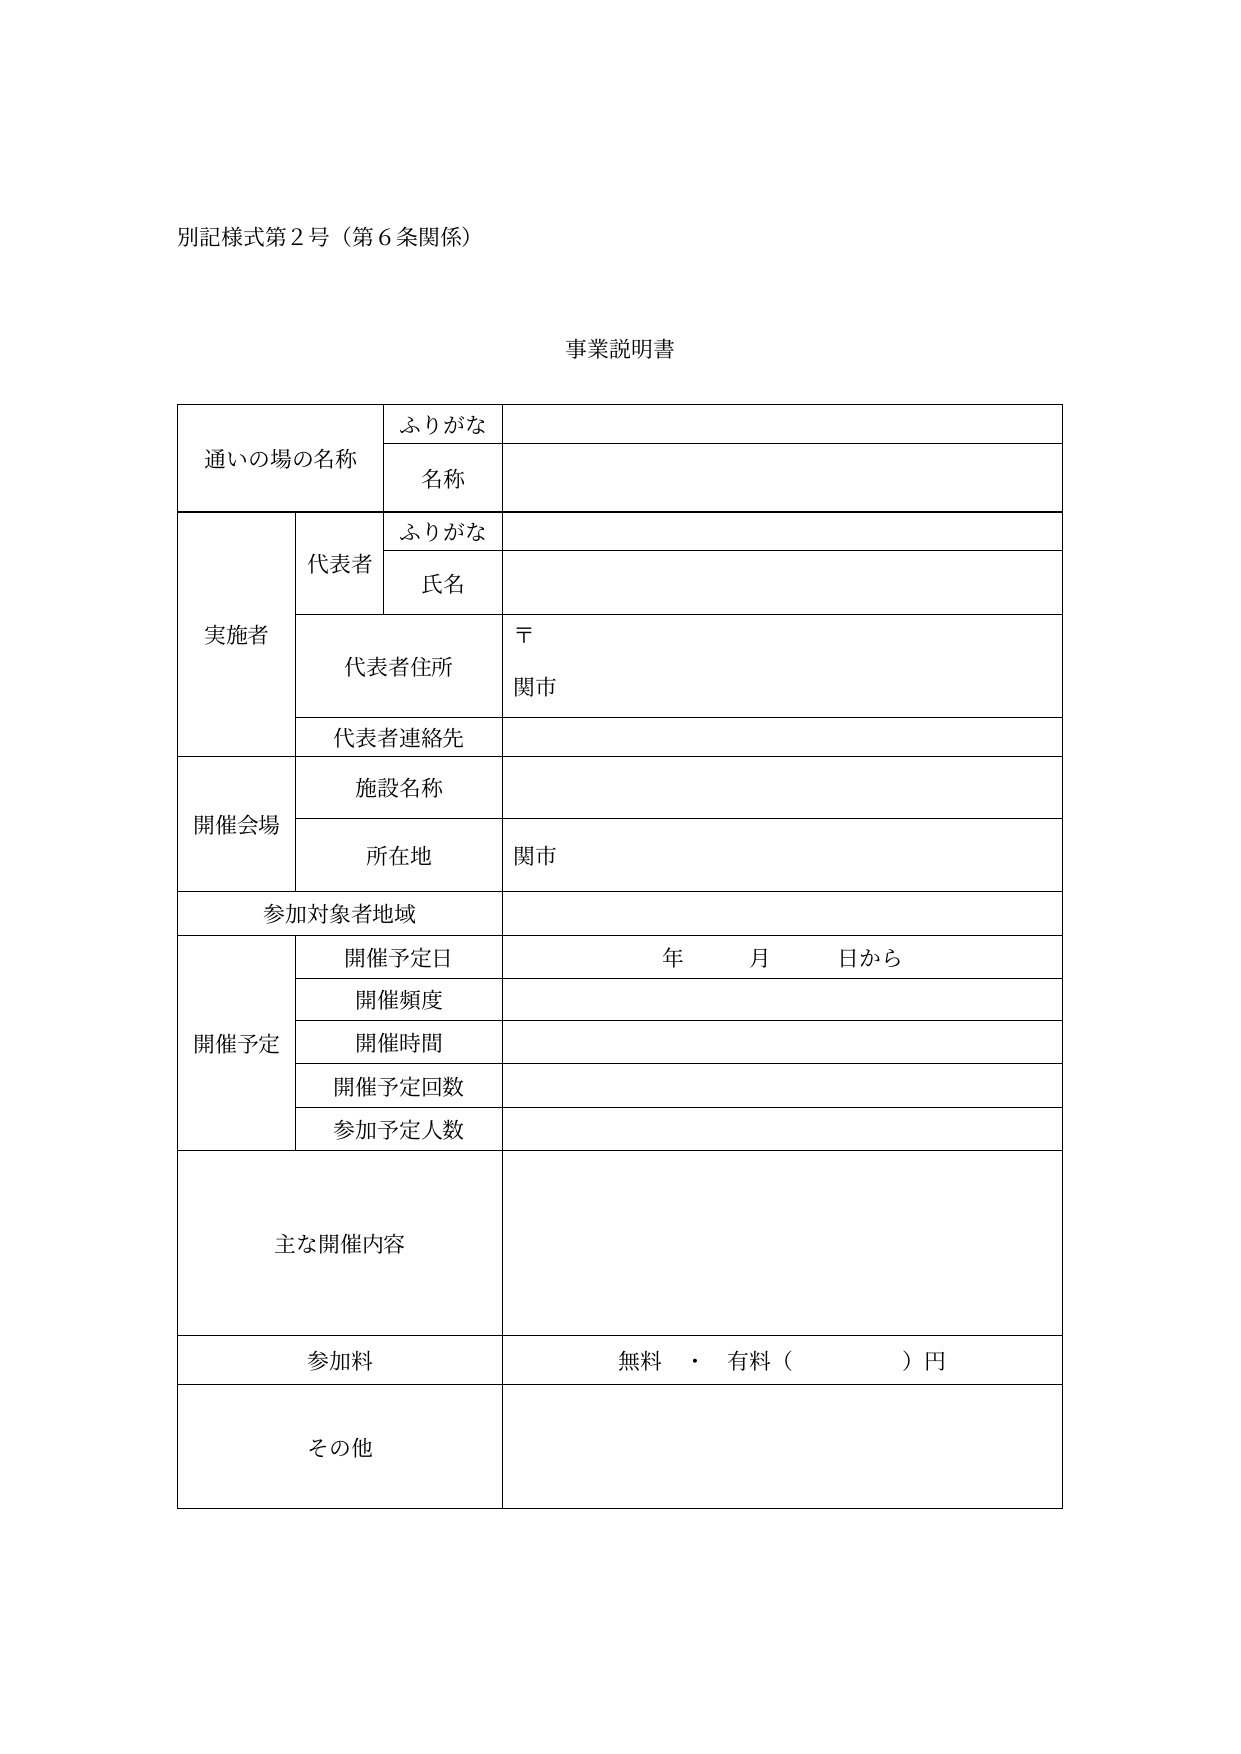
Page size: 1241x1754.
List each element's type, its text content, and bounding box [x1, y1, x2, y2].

table_cell [503, 1108, 1062, 1150]
table_cell 無料 ・ 有料（ ）円 [503, 1336, 1062, 1384]
table_cell 所在地 [296, 819, 502, 891]
table_cell [503, 551, 1062, 614]
table_cell 参加予定人数 [296, 1108, 502, 1150]
table_cell 年 月 日から [503, 936, 1062, 978]
table_cell 関市 [503, 819, 1062, 891]
table_cell 名称 [384, 444, 502, 511]
text 別記様式第２号（第６条関係） [177, 217, 1063, 254]
table_cell 実施者 [178, 513, 295, 756]
table_cell 〒 [503, 615, 1062, 653]
table_header ふりがな [384, 405, 502, 443]
table_cell 施設名称 [296, 757, 502, 818]
table_cell 関市 [503, 653, 1062, 717]
text 事業説明書 [177, 329, 1063, 367]
table_cell [503, 892, 1062, 935]
table_cell 参加料 [178, 1336, 502, 1384]
table_cell 代表者連絡先 [296, 718, 502, 756]
table_cell 氏名 [384, 551, 502, 614]
table_cell [503, 1385, 1062, 1508]
table_cell 参加対象者地域 [178, 892, 502, 935]
table_cell [503, 757, 1062, 818]
table_cell [503, 1151, 1062, 1334]
table_cell [503, 718, 1062, 756]
table_cell 開催予定回数 [296, 1064, 502, 1107]
table_cell [503, 513, 1062, 550]
table_cell 開催時間 [296, 1021, 502, 1063]
table_cell [503, 1021, 1062, 1063]
table_header 通いの場の名称 [178, 405, 383, 511]
table_cell 代表者住所 [296, 615, 502, 717]
table_cell [503, 1064, 1062, 1107]
table_cell 開催会場 [178, 757, 295, 891]
table_cell ふりがな [384, 513, 502, 550]
table_cell 開催頻度 [296, 979, 502, 1020]
table_cell [503, 444, 1062, 511]
table_cell [503, 979, 1062, 1020]
table_cell 代表者 [296, 513, 383, 614]
table_cell 開催予定 [178, 936, 295, 1150]
table_header [503, 405, 1062, 443]
table_cell 開催予定日 [296, 936, 502, 978]
table_cell その他 [178, 1385, 502, 1508]
table_cell 主な開催内容 [178, 1151, 502, 1334]
